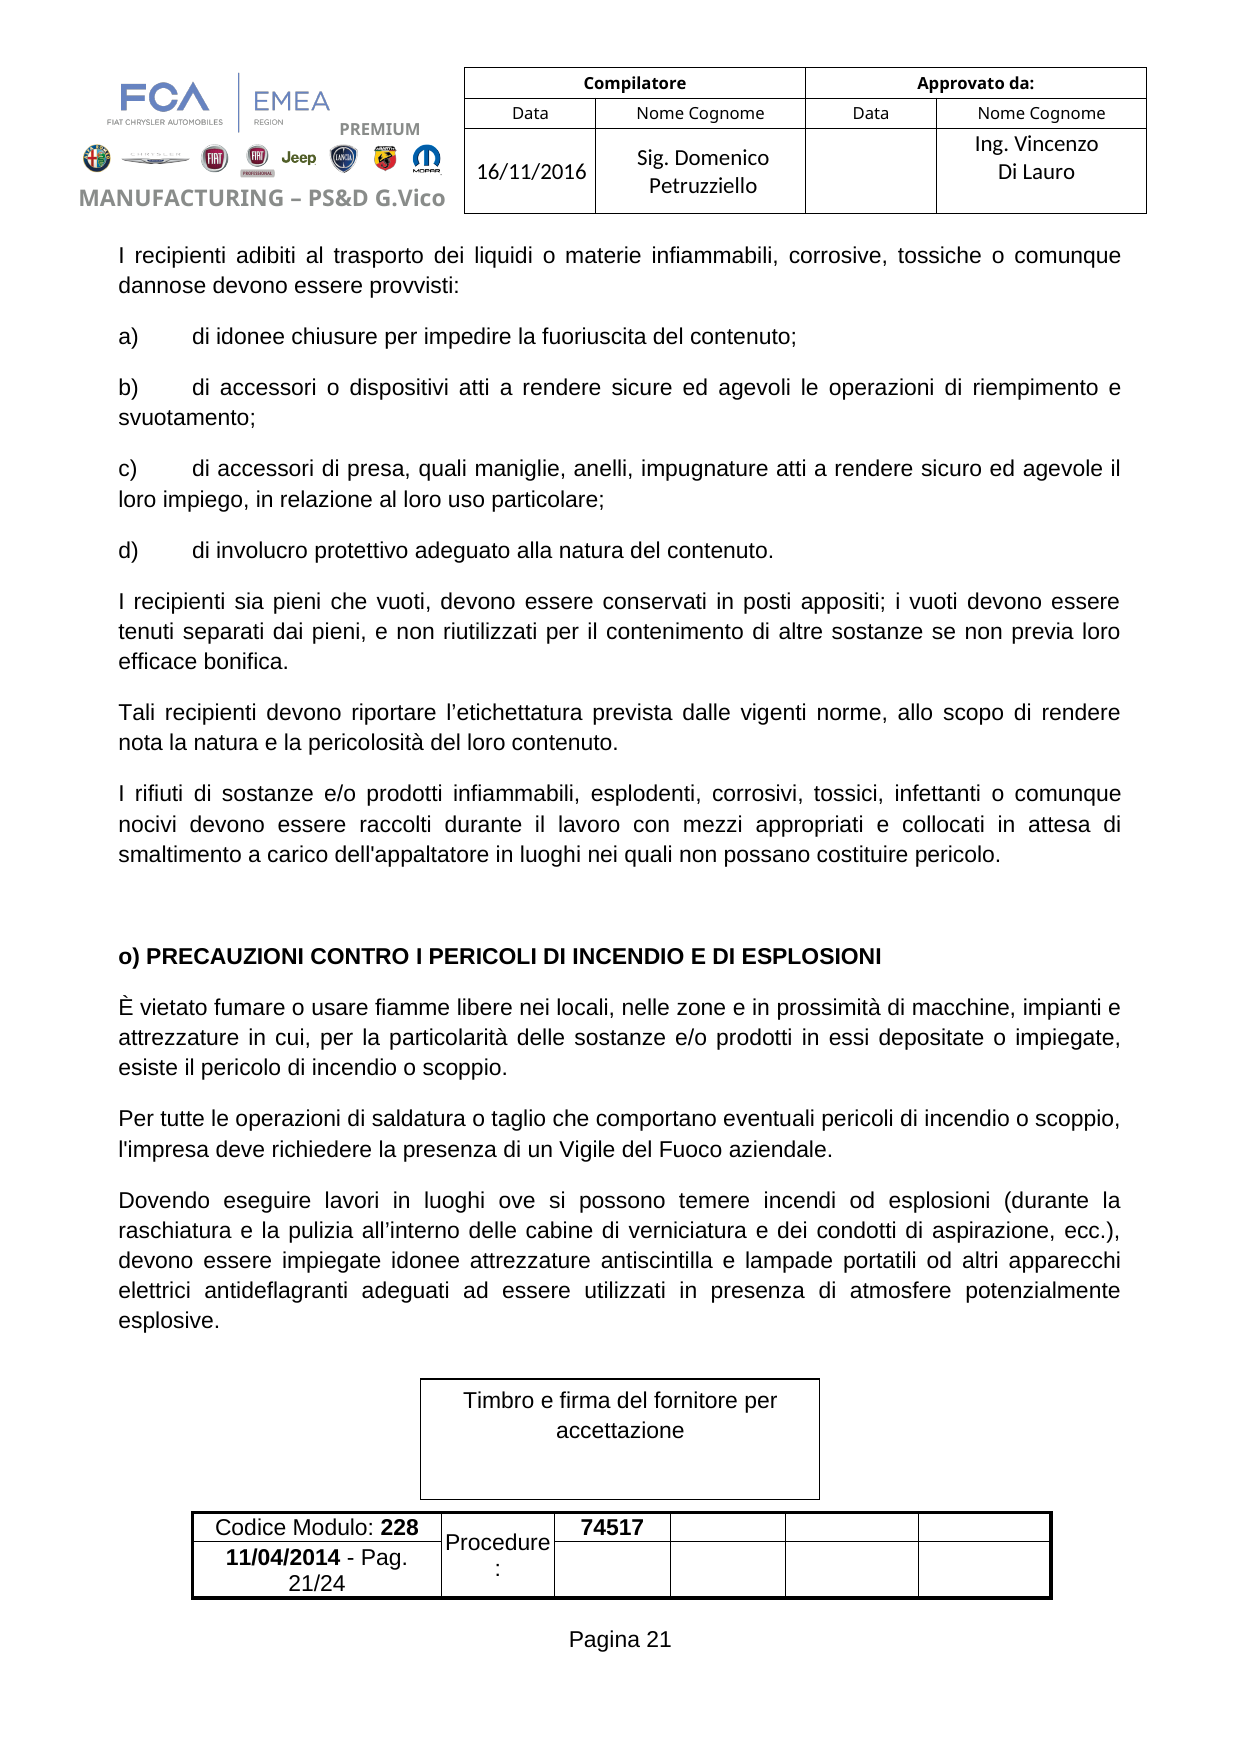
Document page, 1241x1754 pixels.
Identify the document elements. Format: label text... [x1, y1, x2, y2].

text o) PRECAUZIONI CONTRO I PERICOLI DI INCENDIO E DI ESPLOSIONI [118, 943, 1122, 969]
text b) di accessori o dispositivi atti a rendere sicure ed agevoli le operazioni di riempimento e svuotamento; [118, 374, 1122, 431]
text Tali recipienti devono riportare l’etichettatura prevista dalle vigenti norme, allo scopo di rendere nota la natura e la pericolosità del loro contenuto. [118, 699, 1122, 756]
text c) di accessori di presa, quali maniglie, anelli, impugnature atti a rendere sicuro ed agevole il loro impiego, in relazione al loro uso particolare; [118, 455, 1122, 512]
text Dovendo eseguire lavori in luoghi ove si possono temere incendi od esplosioni (durante la raschiatura e la pulizia all’interno delle cabine di verniciatura e dei condotti di aspirazione, ecc.), devono essere impiegate idonee attrezzature antiscintilla e lampade portatili od altri apparecchi elettrici antideflagranti adeguati ad essere utilizzati in presenza di atmosfere potenzialmente esplosive. [118, 1187, 1122, 1334]
text I recipienti adibiti al trasporto dei liquidi o materie infiammabili, corrosive, tossiche o comunque dannose devono essere provvisti: [118, 242, 1122, 298]
picture [103, 70, 340, 136]
text I rifiuti di sostanze e/o prodotti infiammabili, esplodenti, corrosivi, tossici, infettanti o comunque nocivi devono essere raccolti durante il lavoro con mezzi appropriati e collocati in attesa di smaltimento a carico dell'appaltatore in luoghi nei quali non possano costituire pericolo. [118, 780, 1122, 867]
text Per tutte le operazioni di saldatura o taglio che comportano eventuali pericoli di incendio o scoppio, l'impresa deve richiedere la presenza di un Vigile del Fuoco aziendale. [118, 1105, 1122, 1162]
text a) di idonee chiusure per impedire la fuoriuscita del contenuto; [118, 323, 1122, 349]
picture [72, 140, 451, 182]
text d) di involucro protettivo adeguato alla natura del contenuto. [118, 537, 1122, 563]
text I recipienti sia pieni che vuoti, devono essere conservati in posti appositi; i vuoti devono essere tenuti separati dai pieni, e non riutilizzati per il contenimento di altre sostanze se non previa loro efficace bonifica. [118, 588, 1122, 674]
text È vietato fumare o usare fiamme libere nei locali, nelle zone e in prossimità di macchine, impianti e attrezzature in cui, per la particolarità delle sostanze e/o prodotti in essi depositate o impiegate, esiste il pericolo di incendio o scoppio. [118, 994, 1122, 1081]
